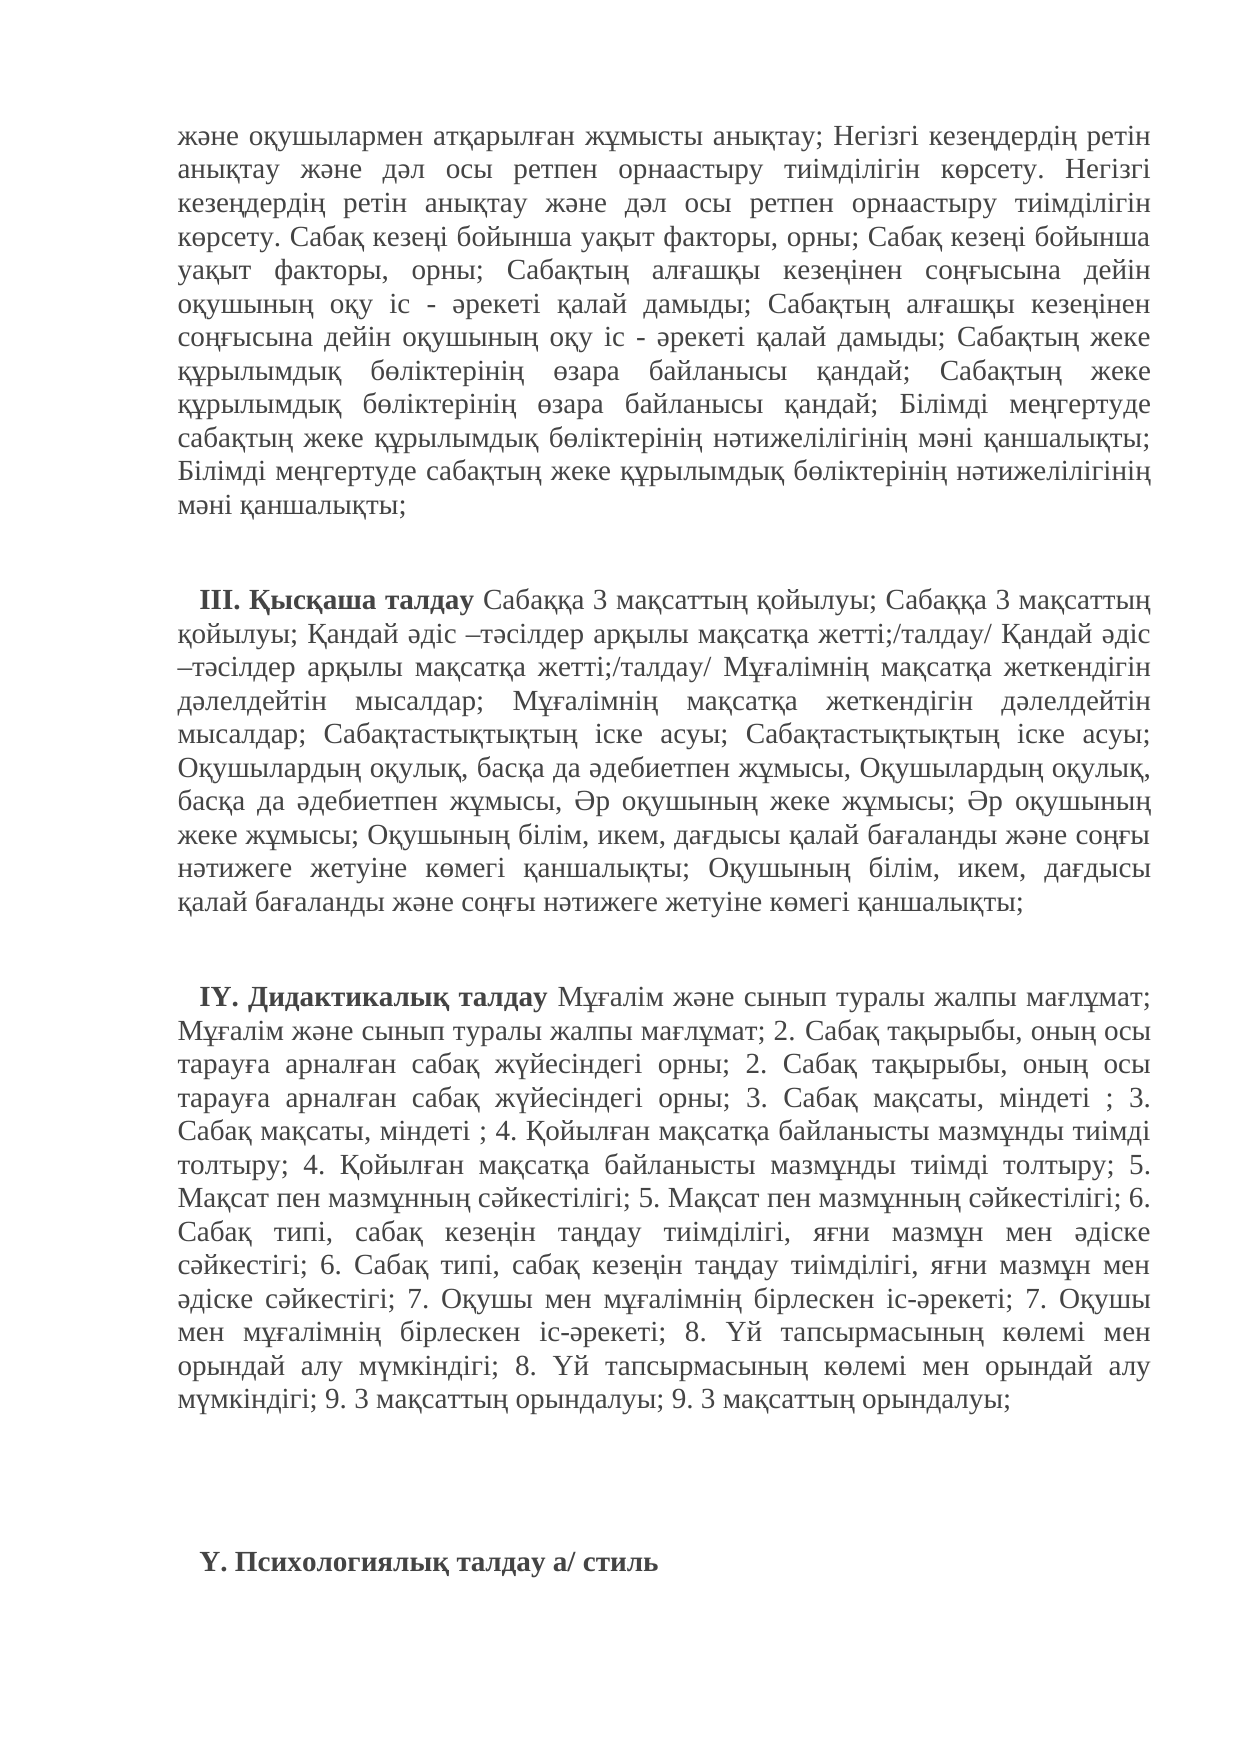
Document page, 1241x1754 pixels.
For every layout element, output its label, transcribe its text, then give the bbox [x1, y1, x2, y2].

text 7 Ү. Психологиялық талдау а/ стиль [177, 1544, 1152, 1577]
text 5 ІІІ. Қысқаша талдау Сабаққа 3 мақсаттың қойылуы; Сабаққа 3 мақсаттың қойылуы; Қандай әдіс –тәсілдер арқылы мақсатқа жетті;/талдау/ Қандай әдіс –тәсілдер арқылы мақсатқа жетті;/талдау/ Мұғалімнің мақсатқа жеткендігін дәлелдейтін мысалдар; Мұғалімнің мақсатқа жеткендігін дәлелдейтін мысалдар; Сабақтастықтықтың іске асуы; Сабақтастықтықтың іске асуы; Оқушылардың оқулық, басқа да әдебиетпен жұмысы, Оқушылардың оқулық, басқа да әдебиетпен жұмысы, Әр оқушының жеке жұмысы; Әр оқушының жеке жұмысы; Оқушының білім, икем, дағдысы қалай бағаланды және соңғы нәтижеге жетуіне көмегі қаншалықты; Оқушының білім, икем, дағдысы қалай бағаланды және соңғы нәтижеге жетуіне көмегі қаншалықты; [177, 582, 1152, 918]
text 6 ІҮ. Дидактикалық талдау Мұғалім және сынып туралы жалпы мағлұмат; Мұғалім және сынып туралы жалпы мағлұмат; 2. Сабақ тақырыбы, оның осы тарауға арналған сабақ жүйесіндегі орны; 2. Сабақ тақырыбы, оның осы тарауға арналған сабақ жүйесіндегі орны; 3. Сабақ мақсаты, міндеті ; 3. Сабақ мақсаты, міндеті ; 4. Қойылған мақсатқа байланысты мазмұнды тиімді толтыру; 4. Қойылған мақсатқа байланысты мазмұнды тиімді толтыру; 5. Мақсат пен мазмұнның сәйкестілігі; 5. Мақсат пен мазмұнның сәйкестілігі; 6. Сабақ типі, сабақ кезеңін таңдау тиімділігі, яғни мазмұн мен әдіске сәйкестігі; 6. Сабақ типі, сабақ кезеңін таңдау тиімділігі, яғни мазмұн мен әдіске сәйкестігі; 7. Оқушы мен мұғалімнің бірлескен іс-әрекеті; 7. Оқушы мен мұғалімнің бірлескен іс-әрекеті; 8. Үй тапсырмасының көлемі мен орындай алу мүмкіндігі; 8. Үй тапсырмасының көлемі мен орындай алу мүмкіндігі; 9. 3 мақсаттың орындалуы; 9. 3 мақсаттың орындалуы; [177, 979, 1152, 1415]
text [177, 118, 1152, 521]
